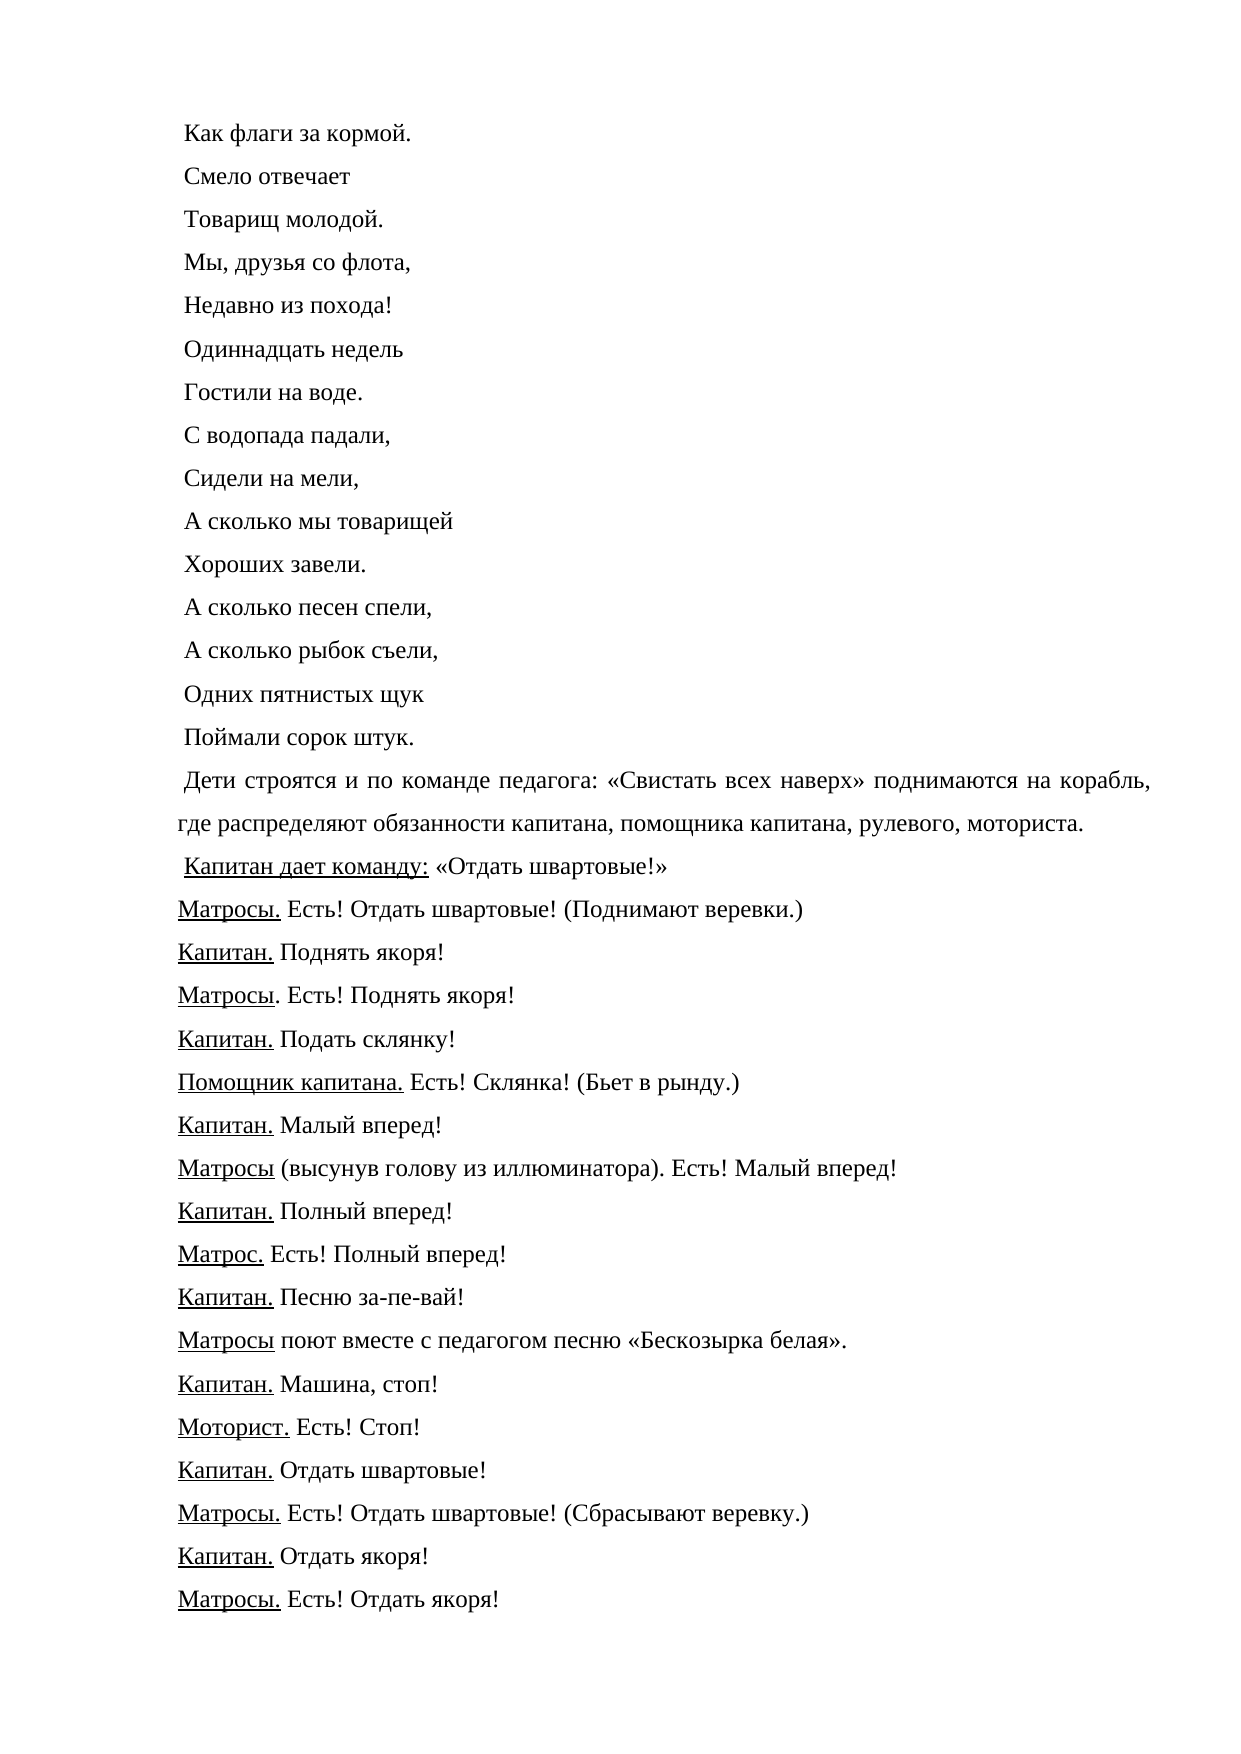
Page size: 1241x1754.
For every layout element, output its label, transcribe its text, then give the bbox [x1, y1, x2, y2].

text А сколько рыбок съели, [177, 636, 1152, 664]
text А сколько песен спели, [177, 592, 1152, 621]
text Матрос. Есть! Полный вперед! [177, 1239, 1152, 1268]
text Мы, друзья со флота, [177, 247, 1152, 276]
text Гостили на воде. [177, 377, 1152, 406]
text Хороших завели. [177, 549, 1152, 578]
text Капитан. Машина, стоп! [177, 1369, 1152, 1397]
text Матросы (высунув голову из иллюминатора). Есть! Малый вперед! [177, 1153, 1152, 1182]
text Дети строятся и по команде педагога: «Свистать всех наверх» поднимаются на корабль, где распределяют обязанности капитана, помощника капитана, рулевого, моториста. [177, 765, 1152, 837]
text Капитан. Подать склянку! [177, 1024, 1152, 1052]
text Поймали сорок штук. [177, 722, 1152, 751]
text Сидели на мели, [177, 463, 1152, 492]
text С водопада падали, [177, 420, 1152, 449]
text Капитан. Поднять якоря! [177, 937, 1152, 966]
text Матросы поют вместе с педагогом песню «Бескозырка белая». [177, 1326, 1152, 1354]
text А сколько мы товарищей [177, 506, 1152, 535]
text Как флаги за кормой. [177, 118, 1152, 147]
text Капитан. Малый вперед! [177, 1110, 1152, 1139]
text Капитан. Полный вперед! [177, 1196, 1152, 1225]
text Матросы. Есть! Поднять якоря! [177, 981, 1152, 1009]
text Смело отвечает [177, 161, 1152, 190]
text Одних пятнистых щук [177, 679, 1152, 707]
text Капитан. Песню за-пе-вай! [177, 1282, 1152, 1311]
text Недавно из похода! [177, 291, 1152, 319]
text Матросы. Есть! Отдать якоря! [177, 1584, 1152, 1613]
text Капитан. Отдать якоря! [177, 1541, 1152, 1570]
text Одиннадцать недель [177, 334, 1152, 362]
text Матросы. Есть! Отдать швартовые! (Поднимают веревки.) [177, 894, 1152, 923]
text Товарищ молодой. [177, 204, 1152, 233]
text Матросы. Есть! Отдать швартовые! (Сбрасывают веревку.) [177, 1498, 1152, 1527]
text Капитан дает команду: «Отдать швартовые!» [177, 851, 1152, 880]
text Моторист. Есть! Стоп! [177, 1412, 1152, 1441]
text Капитан. Отдать швартовые! [177, 1455, 1152, 1484]
text Помощник капитана. Есть! Склянка! (Бьет в рынду.) [177, 1067, 1152, 1096]
